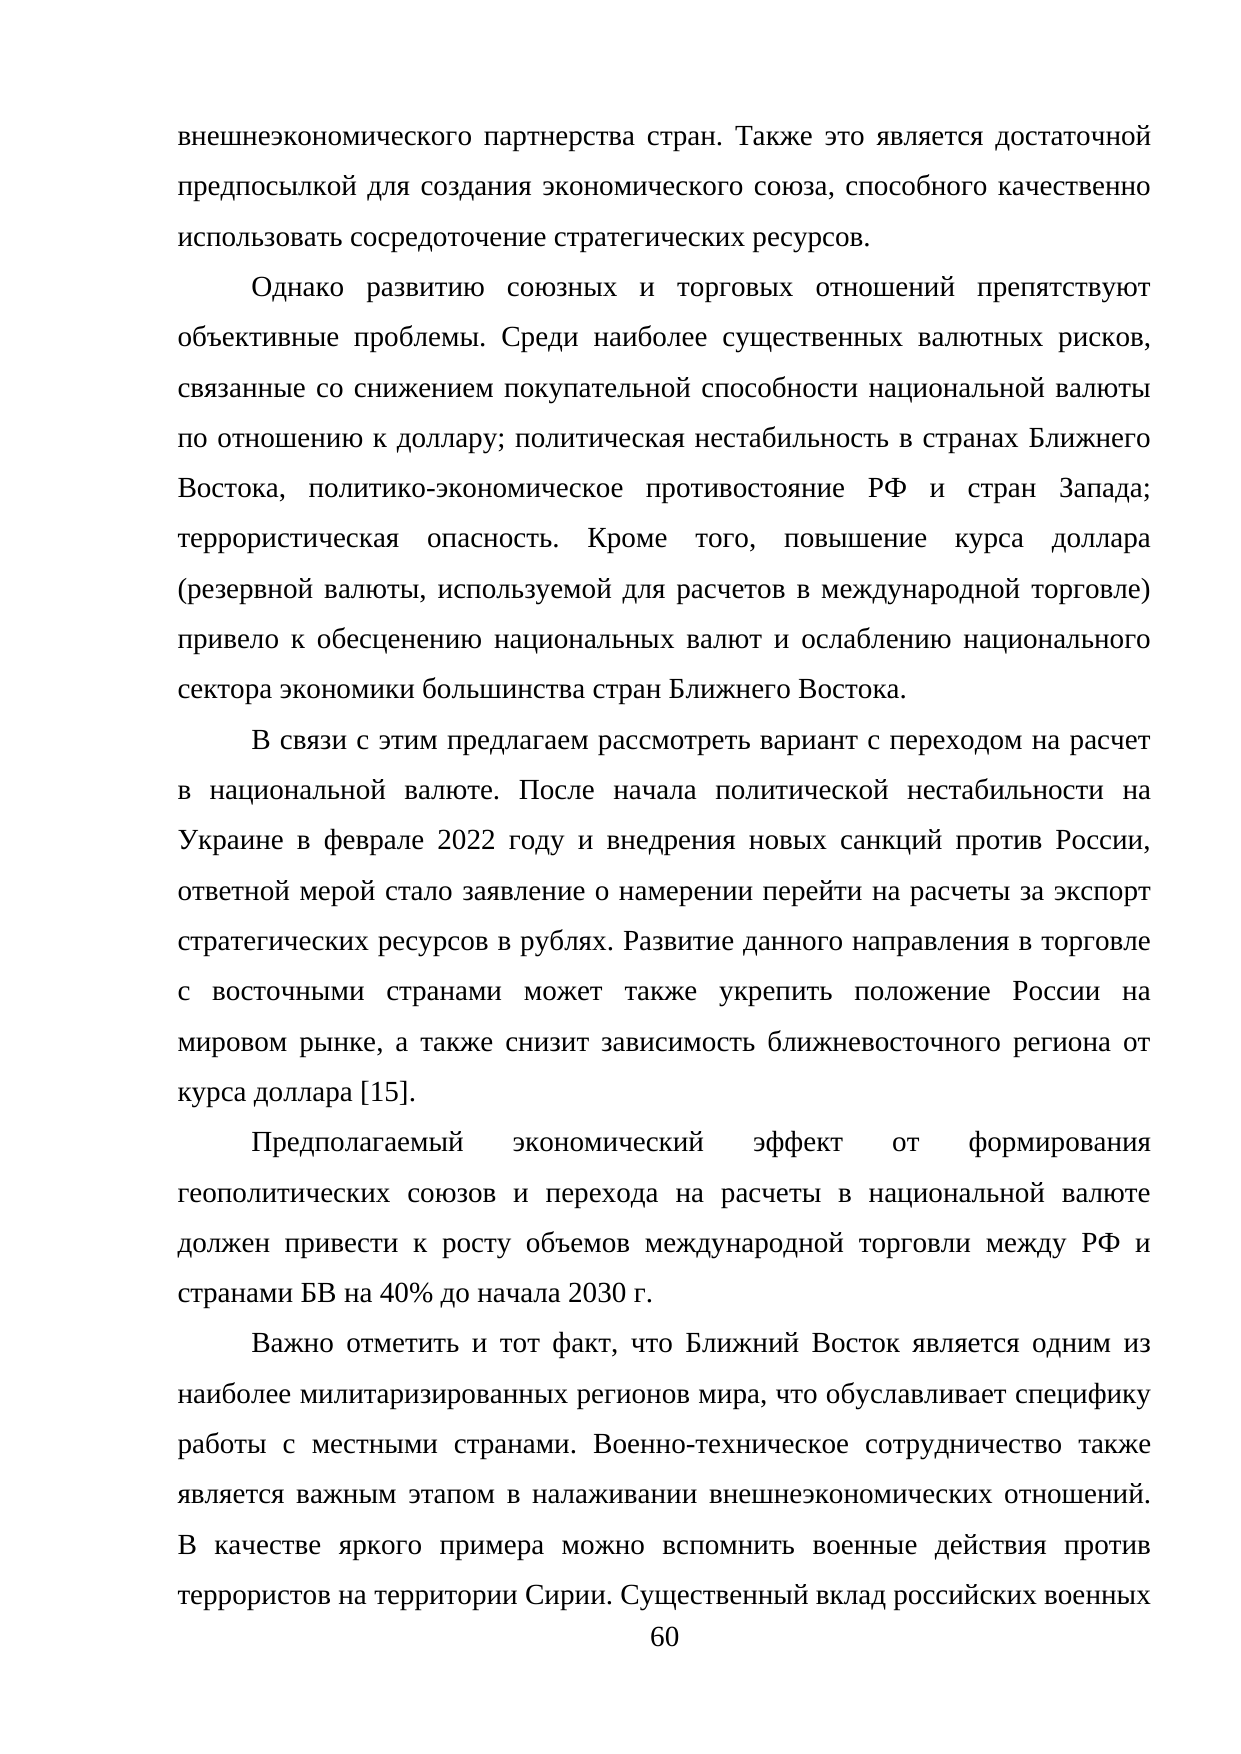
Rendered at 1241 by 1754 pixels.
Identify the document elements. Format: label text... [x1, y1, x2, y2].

text Предполагаемый экономический эффект от формирования геополитических союзов и перехода на расчеты в национальной валюте должен привести к росту объемов международной торговли между РФ и странами БВ на 40% до начала 2030 г. [177, 1124, 1152, 1309]
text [177, 1326, 1152, 1611]
text В связи с этим предлагаем рассмотреть вариант с переходом на расчет в национальной валюте. После начала политической нестабильности на Украине в феврале 2022 году и внедрения новых санкций против России, ответной мерой стало заявление о намерении перейти на расчеты за экспорт стратегических ресурсов в рублях. Развитие данного направления в торговле с восточными странами может также укрепить положение России на мировом рынке, а также снизит зависимость ближневосточного региона от курса доллара [15]. [177, 722, 1152, 1108]
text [177, 118, 1152, 252]
text Однако развитию союзных и торговых отношений препятствуют объективные проблемы. Среди наиболее существенных валютных рисков, связанные со снижением покупательной способности национальной валюты по отношению к доллару; политическая нестабильность в странах Ближнего Востока, политико-экономическое противостояние РФ и стран Запада; террористическая опасность. Кроме того, повышение курса доллара (резервной валюты, используемой для расчетов в международной торговле) привело к обесценению национальных валют и ослаблению национального сектора экономики большинства стран Ближнего Востока. [177, 269, 1152, 705]
